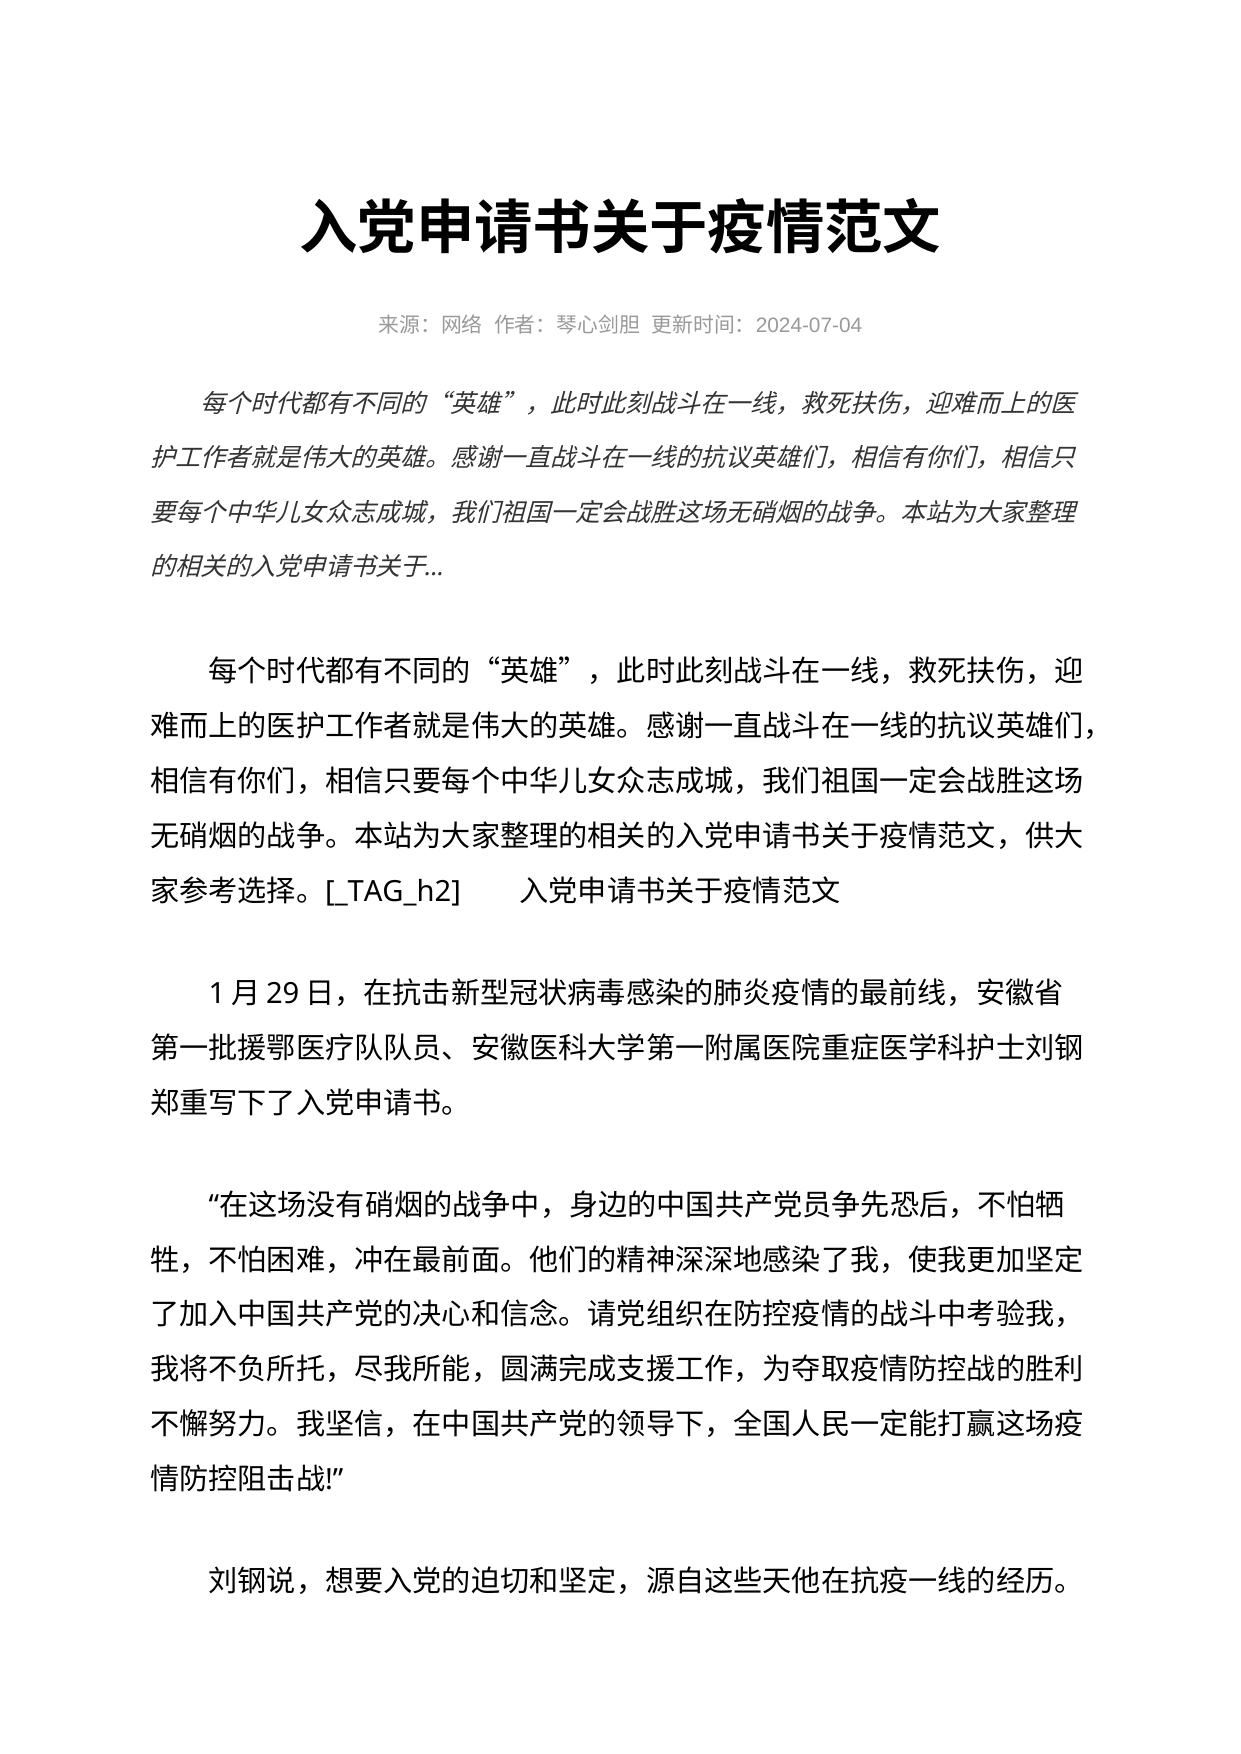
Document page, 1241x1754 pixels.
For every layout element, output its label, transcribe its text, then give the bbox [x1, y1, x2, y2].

text “在这场没有硝烟的战争中，身边的中国共产党员争先恐后，不怕牺牲，不怕困难，冲在最前面。他们的精神深深地感染了我，使我更加坚定了加入中国共产党的决心和信念。请党组织在防控疫情的战斗中考验我，我将不负所托，尽我所能，圆满完成支援工作，为夺取疫情防控战的胜利不懈努力。我坚信，在中国共产党的领导下，全国人民一定能打赢这场疫情防控阻击战!” [150, 1181, 1090, 1498]
text 每个时代都有不同的“英雄”，此时此刻战斗在一线，救死扶伤，迎难而上的医护工作者就是伟大的英雄。感谢一直战斗在一线的抗议英雄们，相信有你们，相信只要每个中华儿女众志成城，我们祖国一定会战胜这场无硝烟的战争。本站为大家整理的相关的入党申请书关于... [150, 383, 1090, 583]
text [150, 1558, 1090, 1600]
subtitle 入党申请书关于疫情范文 [150, 181, 1090, 266]
text 来源：网络 作者：琴心剑胆 更新时间：2024-07-04 [150, 313, 1090, 337]
text 每个时代都有不同的“英雄”，此时此刻战斗在一线，救死扶伤，迎难而上的医护工作者就是伟大的英雄。感谢一直战斗在一线的抗议英雄们，相信有你们，相信只要每个中华儿女众志成城，我们祖国一定会战胜这场无硝烟的战争。本站为大家整理的相关的入党申请书关于疫情范文，供大家参考选择。[_TAG_h2] 入党申请书关于疫情范文 [150, 648, 1090, 910]
text 1月29日，在抗击新型冠状病毒感染的肺炎疫情的最前线，安徽省第一批援鄂医疗队队员、安徽医科大学第一附属医院重症医学科护士刘钢郑重写下了入党申请书。 [150, 969, 1090, 1122]
